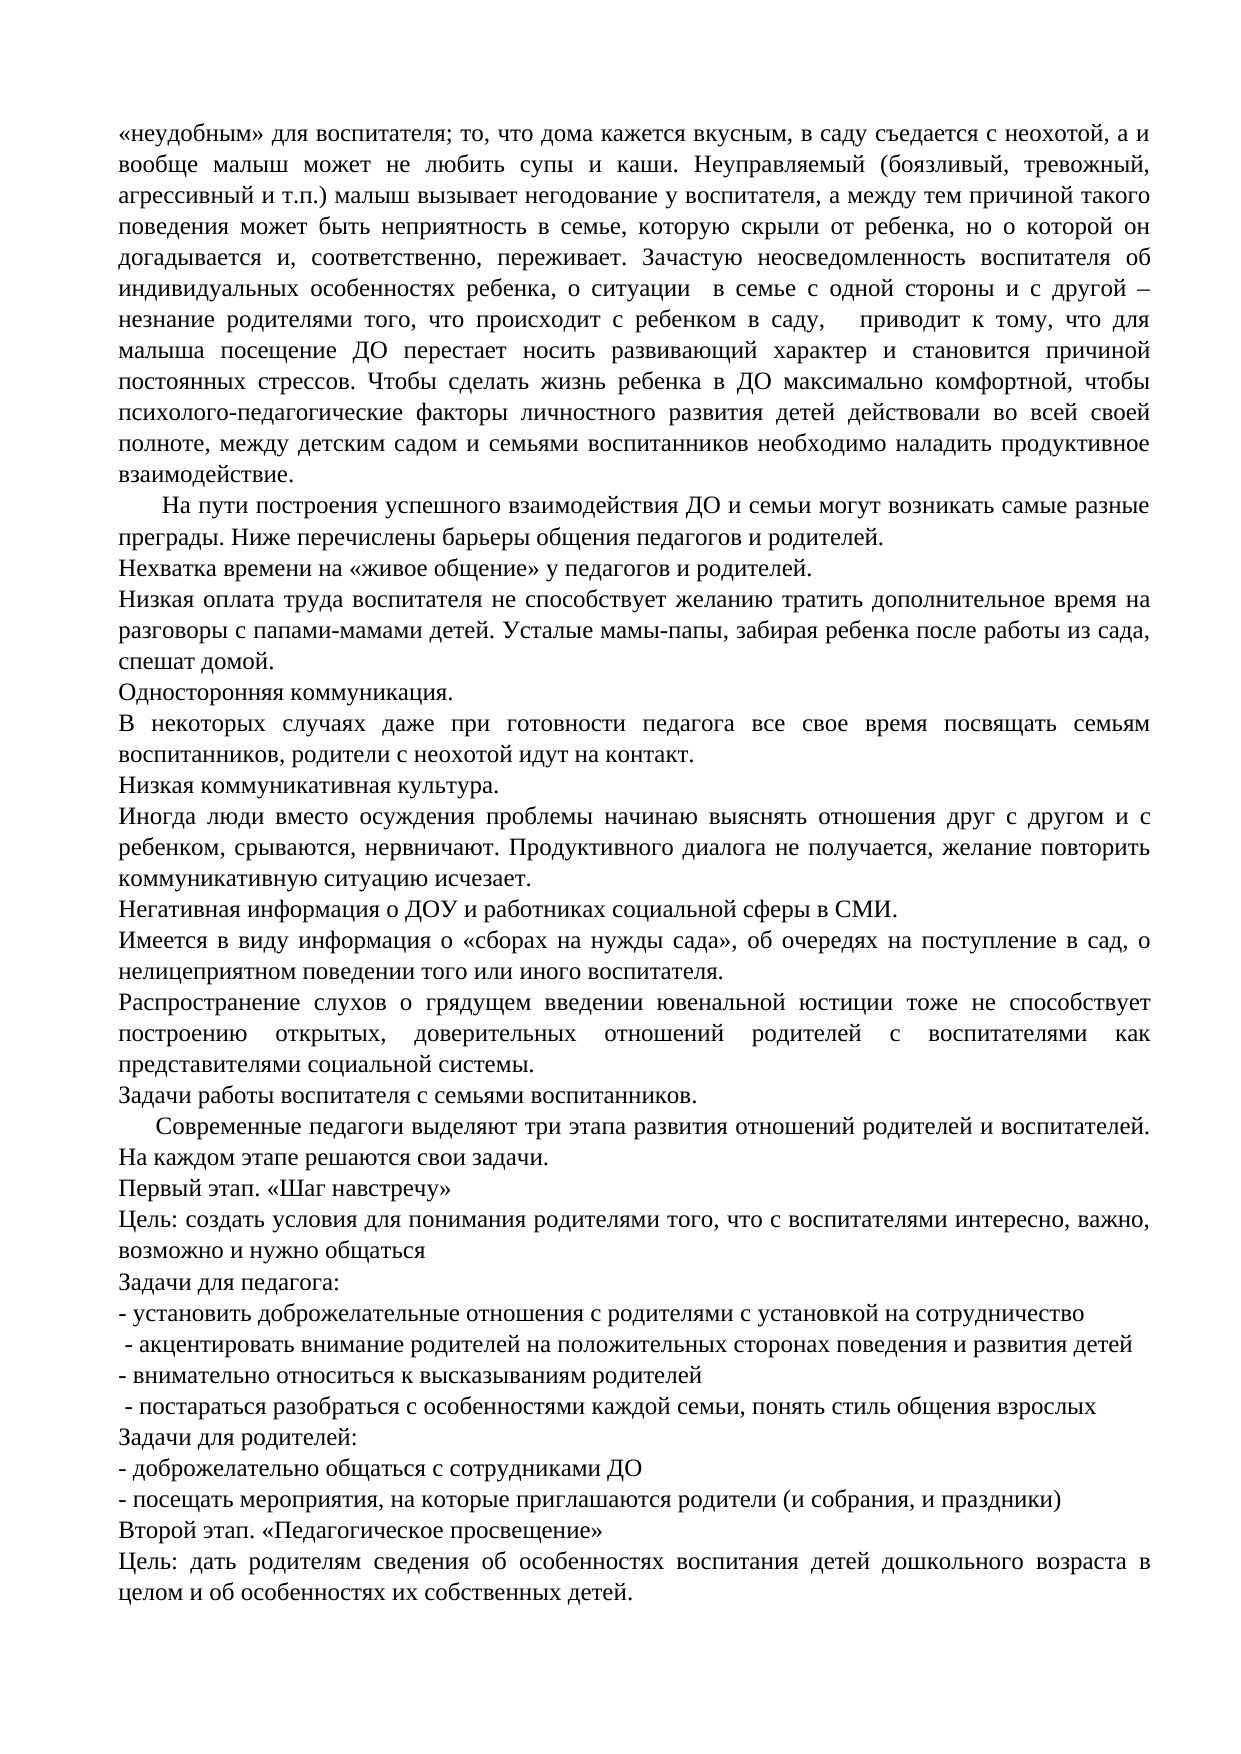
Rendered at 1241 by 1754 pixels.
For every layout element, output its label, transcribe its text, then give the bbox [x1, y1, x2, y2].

text Задачи для родителей: [118, 1422, 1152, 1451]
text Односторонняя коммуникация. [118, 677, 1152, 706]
text Иногда люди вместо осуждения проблемы начинаю выяснять отношения друг с другом и с ребенком, срываются, нервничают. Продуктивного диалога не получается, желание повторить коммуникативную ситуацию исчезает. [118, 801, 1152, 892]
text На пути построения успешного взаимодействия ДО и семьи могут возникать самые разные преграды. Ниже перечислены барьеры общения педагогов и родителей. [118, 491, 1152, 550]
text Второй этап. «Педагогическое просвещение» [118, 1515, 1152, 1544]
text - доброжелательно общаться с сотрудниками ДО [118, 1453, 1152, 1482]
text - посещать мероприятия, на которые приглашаются родители (и собрания, и праздники) [118, 1484, 1152, 1513]
text Современные педагоги выделяют три этапа развития отношений родителей и воспитателей. На каждом этапе решаются свои задачи. [118, 1111, 1152, 1171]
text Нехватка времени на «живое общение» у педагогов и родителей. [118, 553, 1152, 581]
text Цель: дать родителям сведения об особенностях воспитания детей дошкольного возраста в целом и об особенностях их собственных детей. [118, 1546, 1152, 1606]
text Задачи для педагога: [118, 1267, 1152, 1295]
text Имеется в виду информация о «сборах на нужды сада», об очередях на поступление в сад, о нелицеприятном поведении того или иного воспитателя. [118, 925, 1152, 985]
text Низкая оплата труда воспитателя не способствует желанию тратить дополнительное время на разговоры с папами-мамами детей. Усталые мамы-папы, забирая ребенка после работы из сада, спешат домой. [118, 584, 1152, 674]
text - установить доброжелательные отношения с родителями с установкой на сотрудничество [118, 1298, 1152, 1326]
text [118, 118, 1152, 488]
text Распространение слухов о грядущем введении ювенальной юстиции тоже не способствует построению открытых, доверительных отношений родителей с воспитателями как представителями социальной системы. [118, 987, 1152, 1078]
text Негативная информация о ДОУ и работниках социальной сферы в СМИ. [118, 894, 1152, 923]
text В некоторых случаях даже при готовности педагога все свое время посвящать семьям воспитанников, родители с неохотой идут на контакт. [118, 708, 1152, 768]
text Низкая коммуникативная культура. [118, 770, 1152, 799]
text Цель: создать условия для понимания родителями того, что с воспитателями интересно, важно, возможно и нужно общаться [118, 1204, 1152, 1264]
text Задачи работы воспитателя с семьями воспитанников. [118, 1080, 1152, 1109]
text - постараться разобраться с особенностями каждой семьи, понять стиль общения взрослых [118, 1391, 1152, 1419]
text - внимательно относиться к высказываниям родителей [118, 1360, 1152, 1388]
text Первый этап. «Шаг навстречу» [118, 1173, 1152, 1202]
text - акцентировать внимание родителей на положительных сторонах поведения и развития детей [118, 1329, 1152, 1357]
